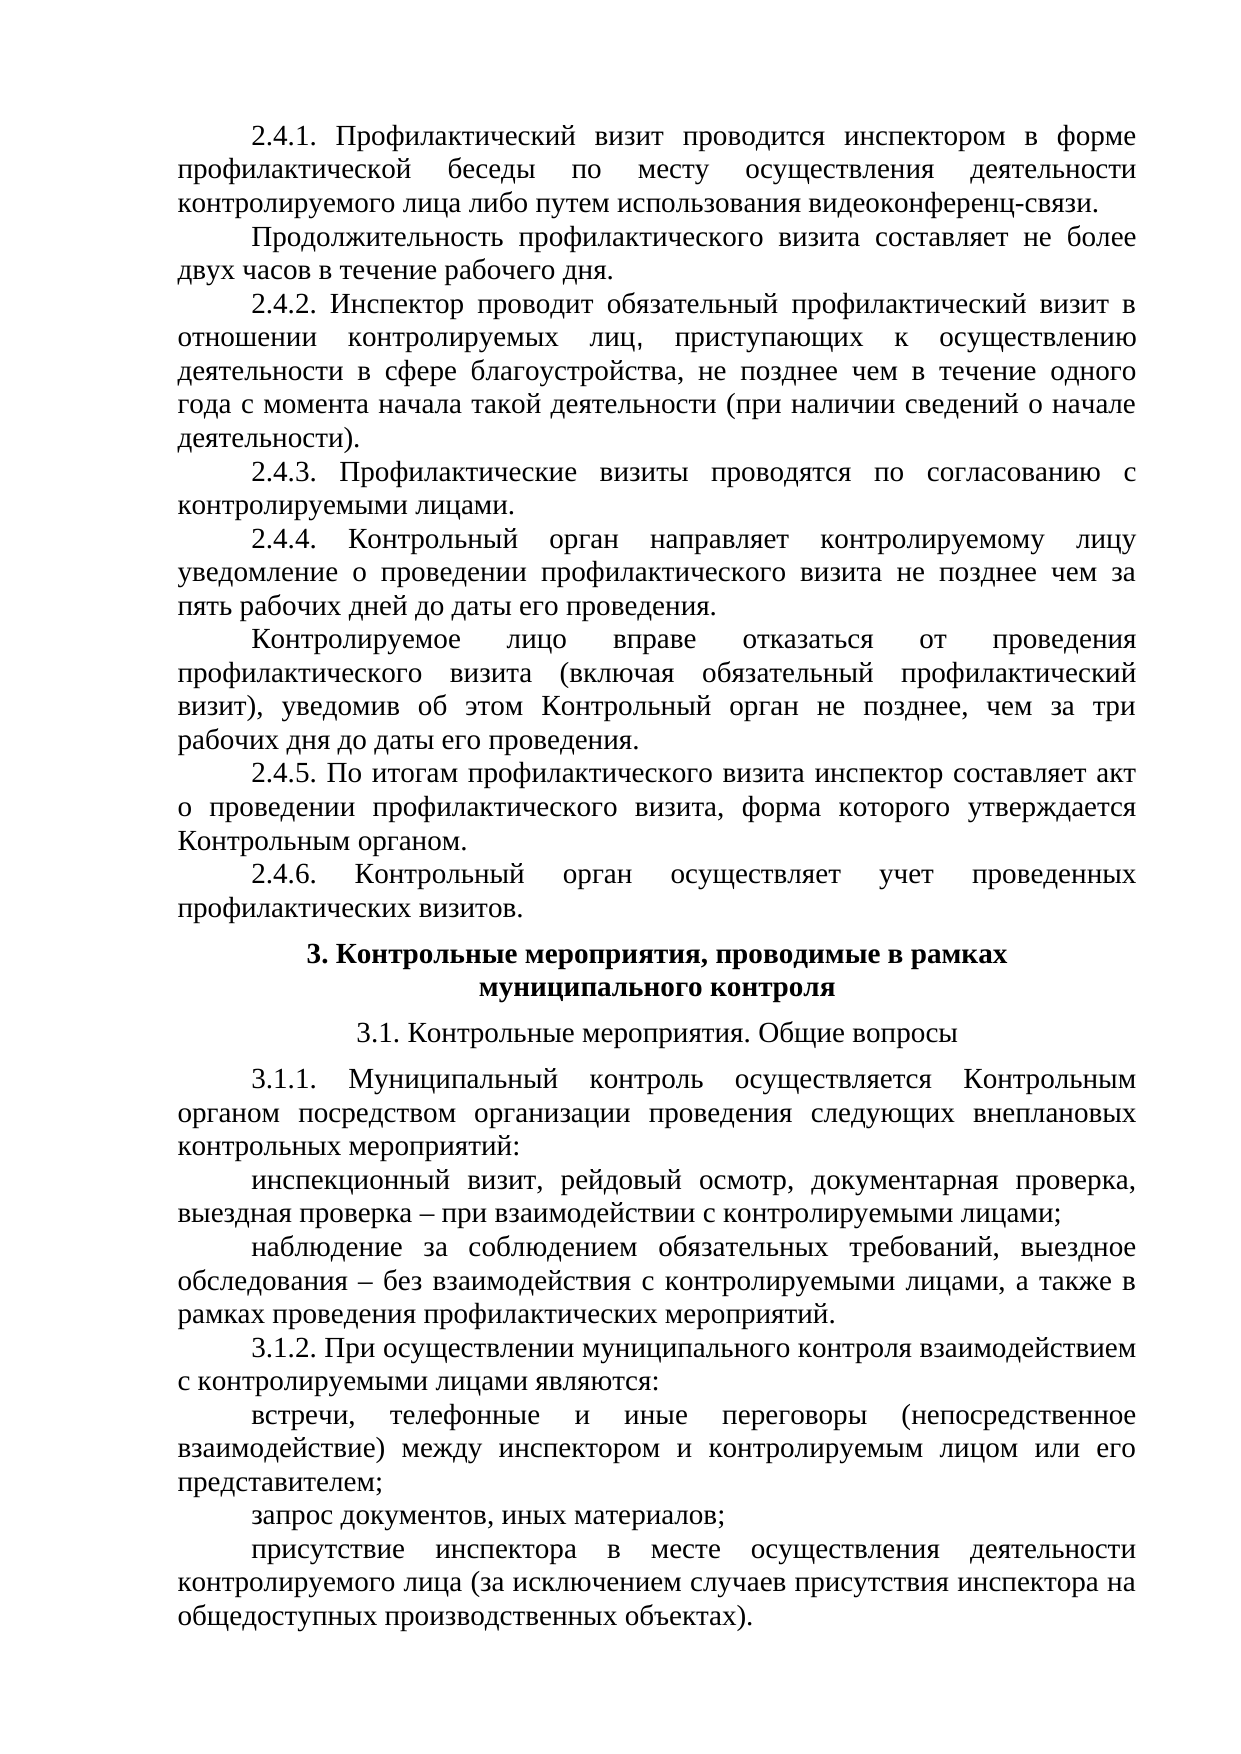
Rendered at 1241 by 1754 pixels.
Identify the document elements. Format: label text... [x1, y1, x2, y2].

list запрос документов, иных материалов; [177, 1497, 1137, 1531]
list 3.1.2. При осуществлении муниципального контроля взаимодействием с контролируемыми лицами являются: [177, 1330, 1137, 1397]
text 2.4.6. Контрольный орган осуществляет учет проведенных профилактических визитов. [177, 856, 1137, 923]
text 3.1. Контрольные мероприятия. Общие вопросы [177, 1015, 1137, 1049]
text 2.4.3. Профилактические визиты проводятся по согласованию с контролируемыми лицами. [177, 454, 1137, 521]
text 2.4.1. Профилактический визит проводится инспектором в форме профилактической беседы по месту осуществления деятельности контролируемого лица либо путем использования видеоконференц-связи. [177, 118, 1137, 219]
list муниципального контроля [177, 969, 1137, 1003]
text 2.4.5. По итогам профилактического визита инспектор составляет акт о проведении профилактического визита, форма которого утверждается Контрольным органом. [177, 756, 1137, 856]
text 2.4.4. Контрольный орган направляет контролируемому лицу уведомление о проведении профилактического визита не позднее чем за пять рабочих дней до даты его проведения. [177, 521, 1137, 621]
list 3. Контрольные мероприятия, проводимые в рамках [177, 936, 1137, 969]
list 3.1.1. Муниципальный контроль осуществляется Контрольным органом посредством организации проведения следующих внеплановых контрольных мероприятий: [177, 1061, 1137, 1162]
text Контролируемое лицо вправе отказаться от проведения профилактического визита (включая обязательный профилактический визит), уведомив об этом Контрольный орган не позднее, чем за три рабочих дня до даты его проведения. [177, 621, 1137, 756]
list Продолжительность профилактического визита составляет не более двух часов в течение рабочего дня. [177, 219, 1137, 286]
text наблюдение за соблюдением обязательных требований, выездное обследования – без взаимодействия с контролируемыми лицами, а также в рамках проведения профилактических мероприятий. [177, 1229, 1137, 1330]
list 2.4.2. Инспектор проводит обязательный профилактический визит в отношении контролируемых лиц, приступающих к осуществлению деятельности в сфере благоустройства, не позднее чем в течение одного года с момента начала такой деятельности (при наличии сведений о начале деятельности). [177, 286, 1137, 454]
text инспекционный визит, рейдовый осмотр, документарная проверка, выездная проверка – при взаимодействии с контролируемыми лицами; [177, 1162, 1137, 1229]
list встречи, телефонные и иные переговоры (непосредственное взаимодействие) между инспектором и контролируемым лицом или его представителем; [177, 1397, 1137, 1497]
list присутствие инспектора в месте осуществления деятельности контролируемого лица (за исключением случаев присутствия инспектора на общедоступных производственных объектах). [177, 1531, 1137, 1632]
